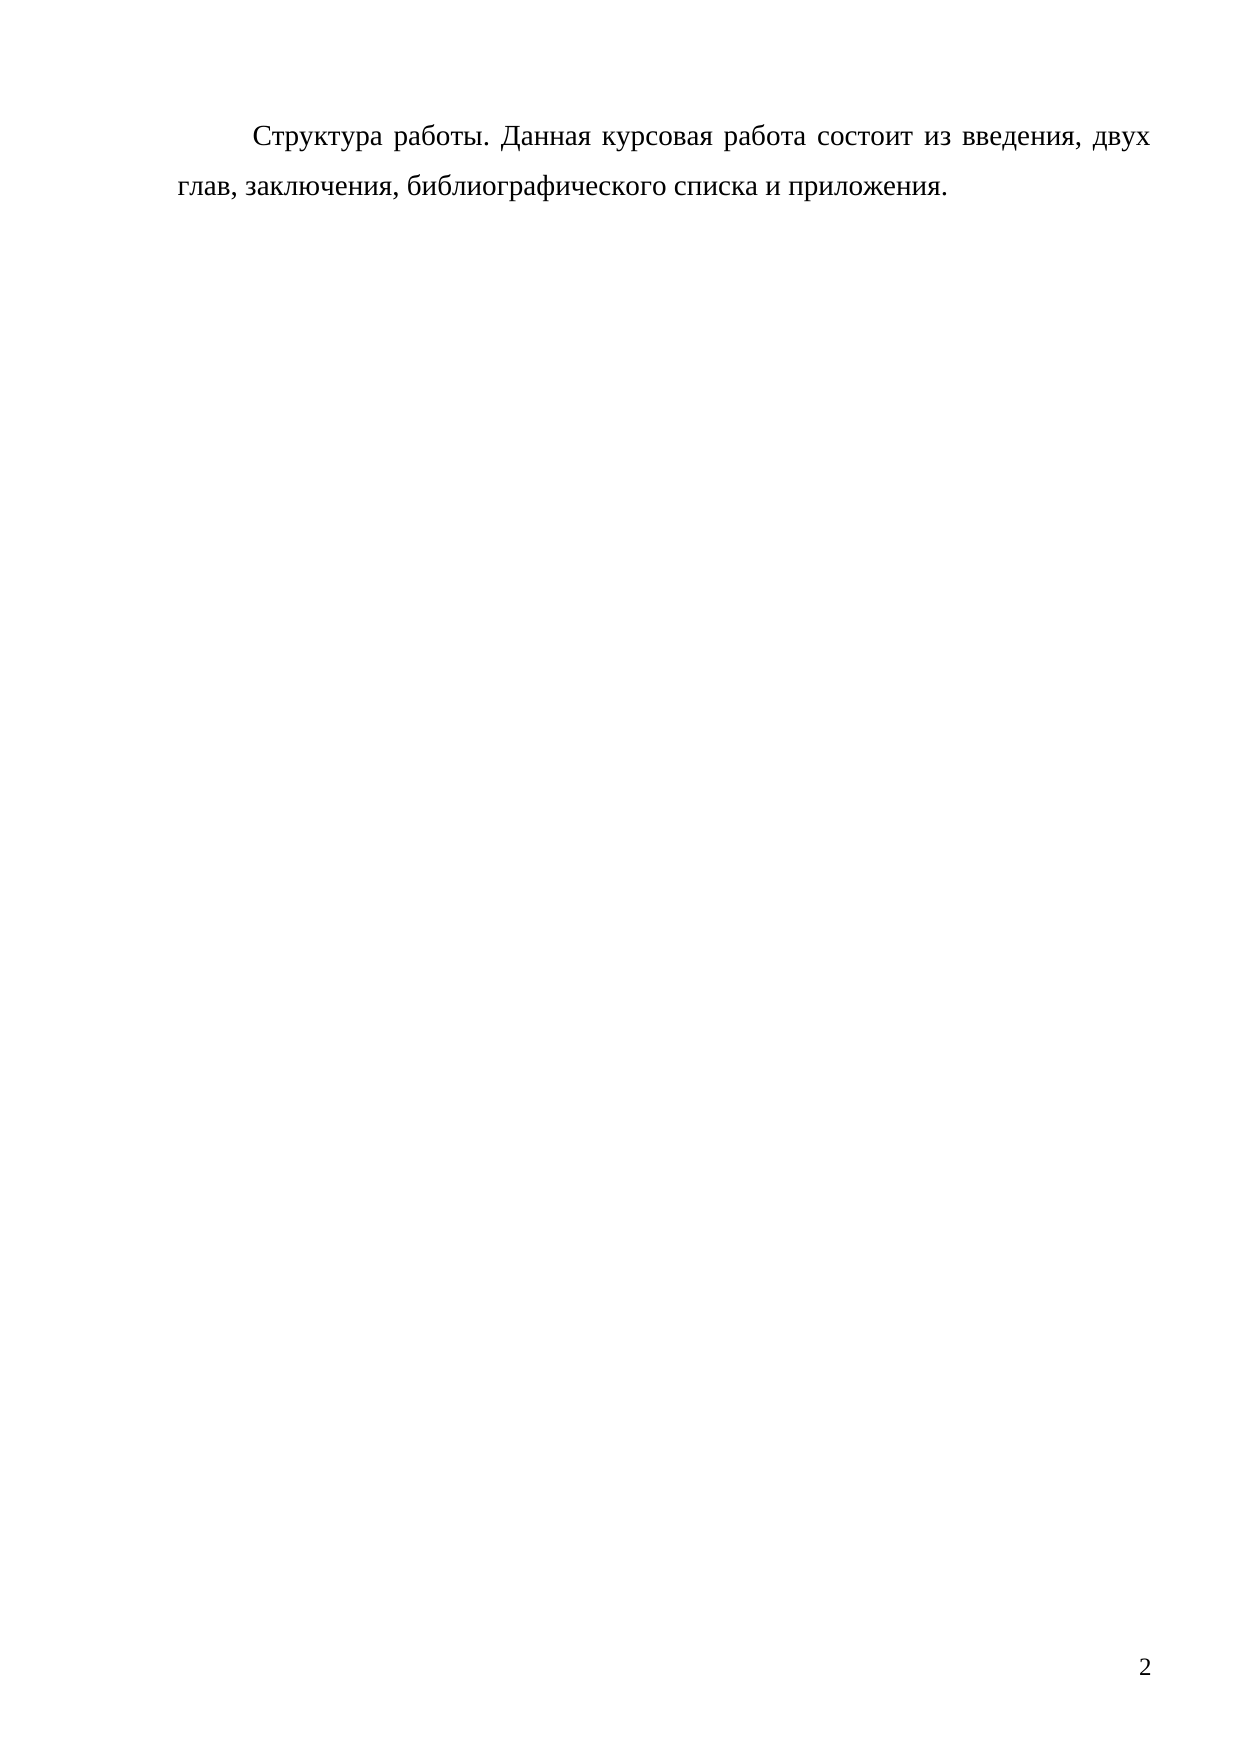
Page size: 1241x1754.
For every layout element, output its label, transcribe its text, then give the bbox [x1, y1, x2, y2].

text Структура работы. Данная курсовая работа состоит из введения, двух глав, заключения, библиографического списка и приложения. [177, 118, 1152, 202]
